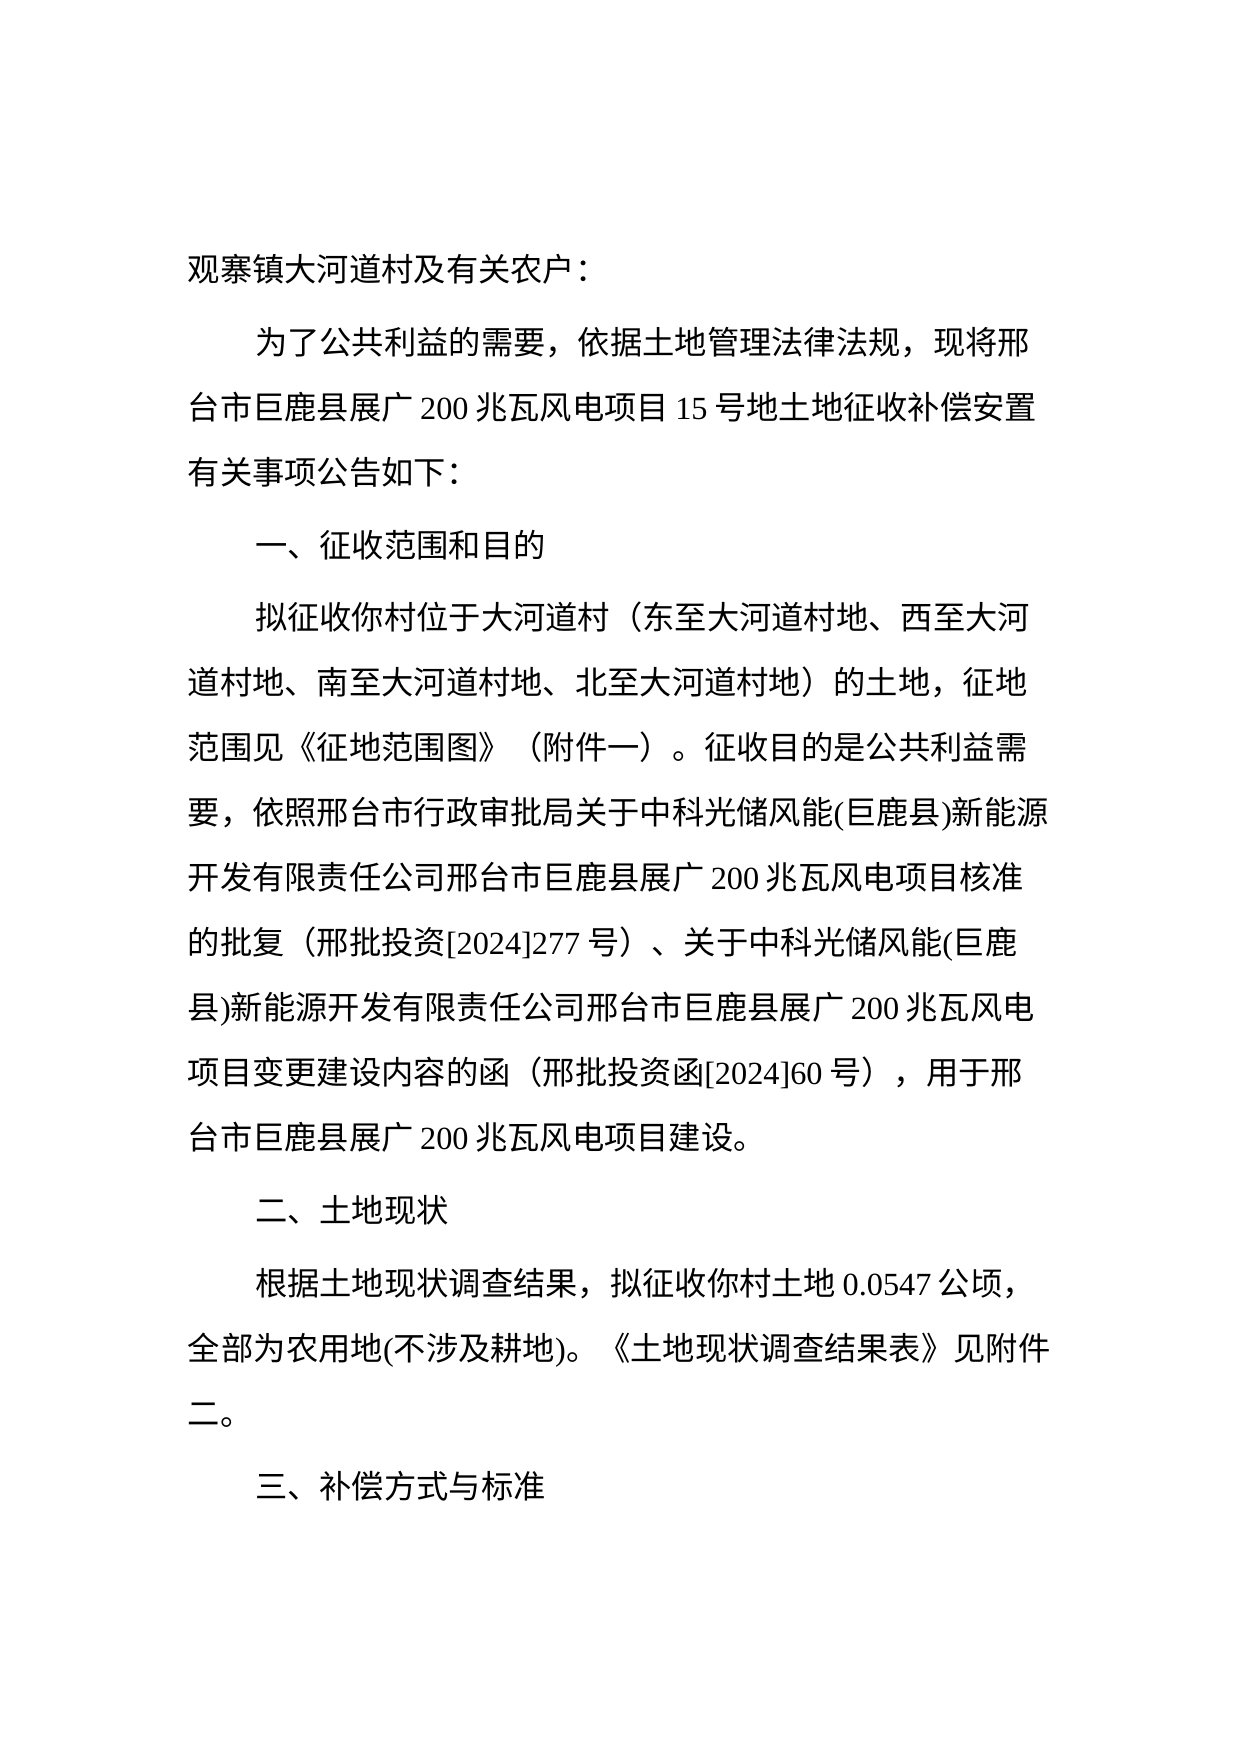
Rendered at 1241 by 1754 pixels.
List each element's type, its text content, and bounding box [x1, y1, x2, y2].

text 拟征收你村位于大河道村（东至大河道村地、西至大河道村地、南至大河道村地、北至大河道村地）的土地，征地范围见《征地范围图》（附件一）。征收目的是公共利益需要，依照邢台市行政审批局关于中科光储风能(巨鹿县)新能源开发有限责任公司邢台市巨鹿县展广200兆瓦风电项目核准的批复（邢批投资[2024]277号）、关于中科光储风能(巨鹿县)新能源开发有限责任公司邢台市巨鹿县展广200兆瓦风电项目变更建设内容的函（邢批投资函[2024]60号），用于邢台市巨鹿县展广200兆瓦风电项目建设。 [187, 583, 1053, 1168]
text 观寨镇大河道村及有关农户： [187, 235, 1053, 300]
text 二、土地现状 [187, 1176, 1053, 1241]
text 三、补偿方式与标准 [187, 1452, 1053, 1517]
text 根据土地现状调查结果，拟征收你村土地0.0547公顷，全部为农用地(不涉及耕地)。《土地现状调查结果表》见附件二。 [187, 1249, 1053, 1444]
text 一、征收范围和目的 [187, 510, 1053, 575]
text 为了公共利益的需要，依据土地管理法律法规，现将邢台市巨鹿县展广200兆瓦风电项目15号地土地征收补偿安置有关事项公告如下： [187, 308, 1053, 503]
